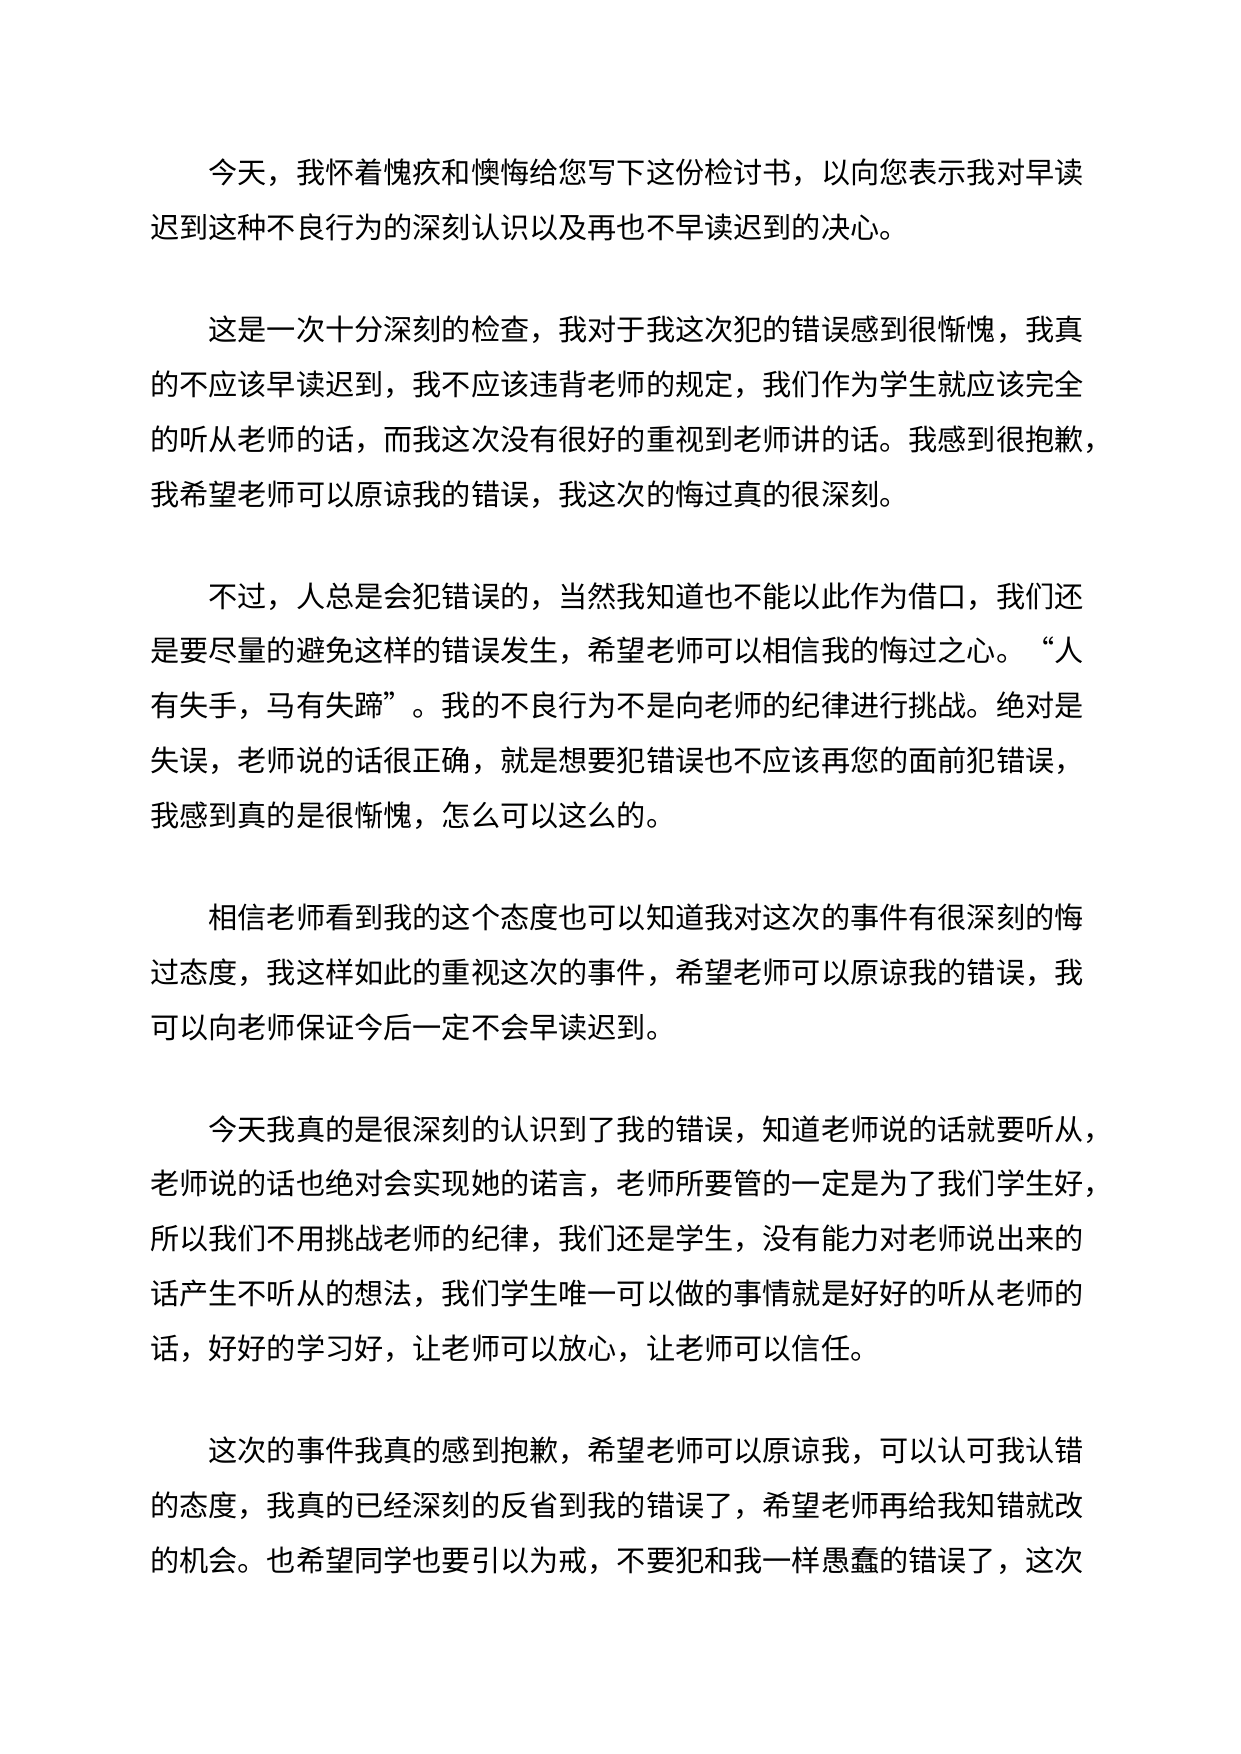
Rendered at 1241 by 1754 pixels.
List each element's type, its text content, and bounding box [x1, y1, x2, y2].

text 不过，人总是会犯错误的，当然我知道也不能以此作为借口，我们还是要尽量的避免这样的错误发生，希望老师可以相信我的悔过之心。“人有失手，马有失蹄”。我的不良行为不是向老师的纪律进行挑战。绝对是失误，老师说的话很正确，就是想要犯错误也不应该再您的面前犯错误，我感到真的是很惭愧，怎么可以这么的。 [150, 573, 1090, 835]
text 今天，我怀着愧疚和懊悔给您写下这份检讨书，以向您表示我对早读迟到这种不良行为的深刻认识以及再也不早读迟到的决心。 [150, 150, 1090, 247]
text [150, 1427, 1090, 1579]
text 这是一次十分深刻的检查，我对于我这次犯的错误感到很惭愧，我真的不应该早读迟到，我不应该违背老师的规定，我们作为学生就应该完全的听从老师的话，而我这次没有很好的重视到老师讲的话。我感到很抱歉，我希望老师可以原谅我的错误，我这次的悔过真的很深刻。 [150, 307, 1090, 514]
text 今天我真的是很深刻的认识到了我的错误，知道老师说的话就要听从，老师说的话也绝对会实现她的诺言，老师所要管的一定是为了我们学生好，所以我们不用挑战老师的纪律，我们还是学生，没有能力对老师说出来的话产生不听从的想法，我们学生唯一可以做的事情就是好好的听从老师的话，好好的学习好，让老师可以放心，让老师可以信任。 [150, 1106, 1090, 1368]
text 相信老师看到我的这个态度也可以知道我对这次的事件有很深刻的悔过态度，我这样如此的重视这次的事件，希望老师可以原谅我的错误，我可以向老师保证今后一定不会早读迟到。 [150, 894, 1090, 1047]
